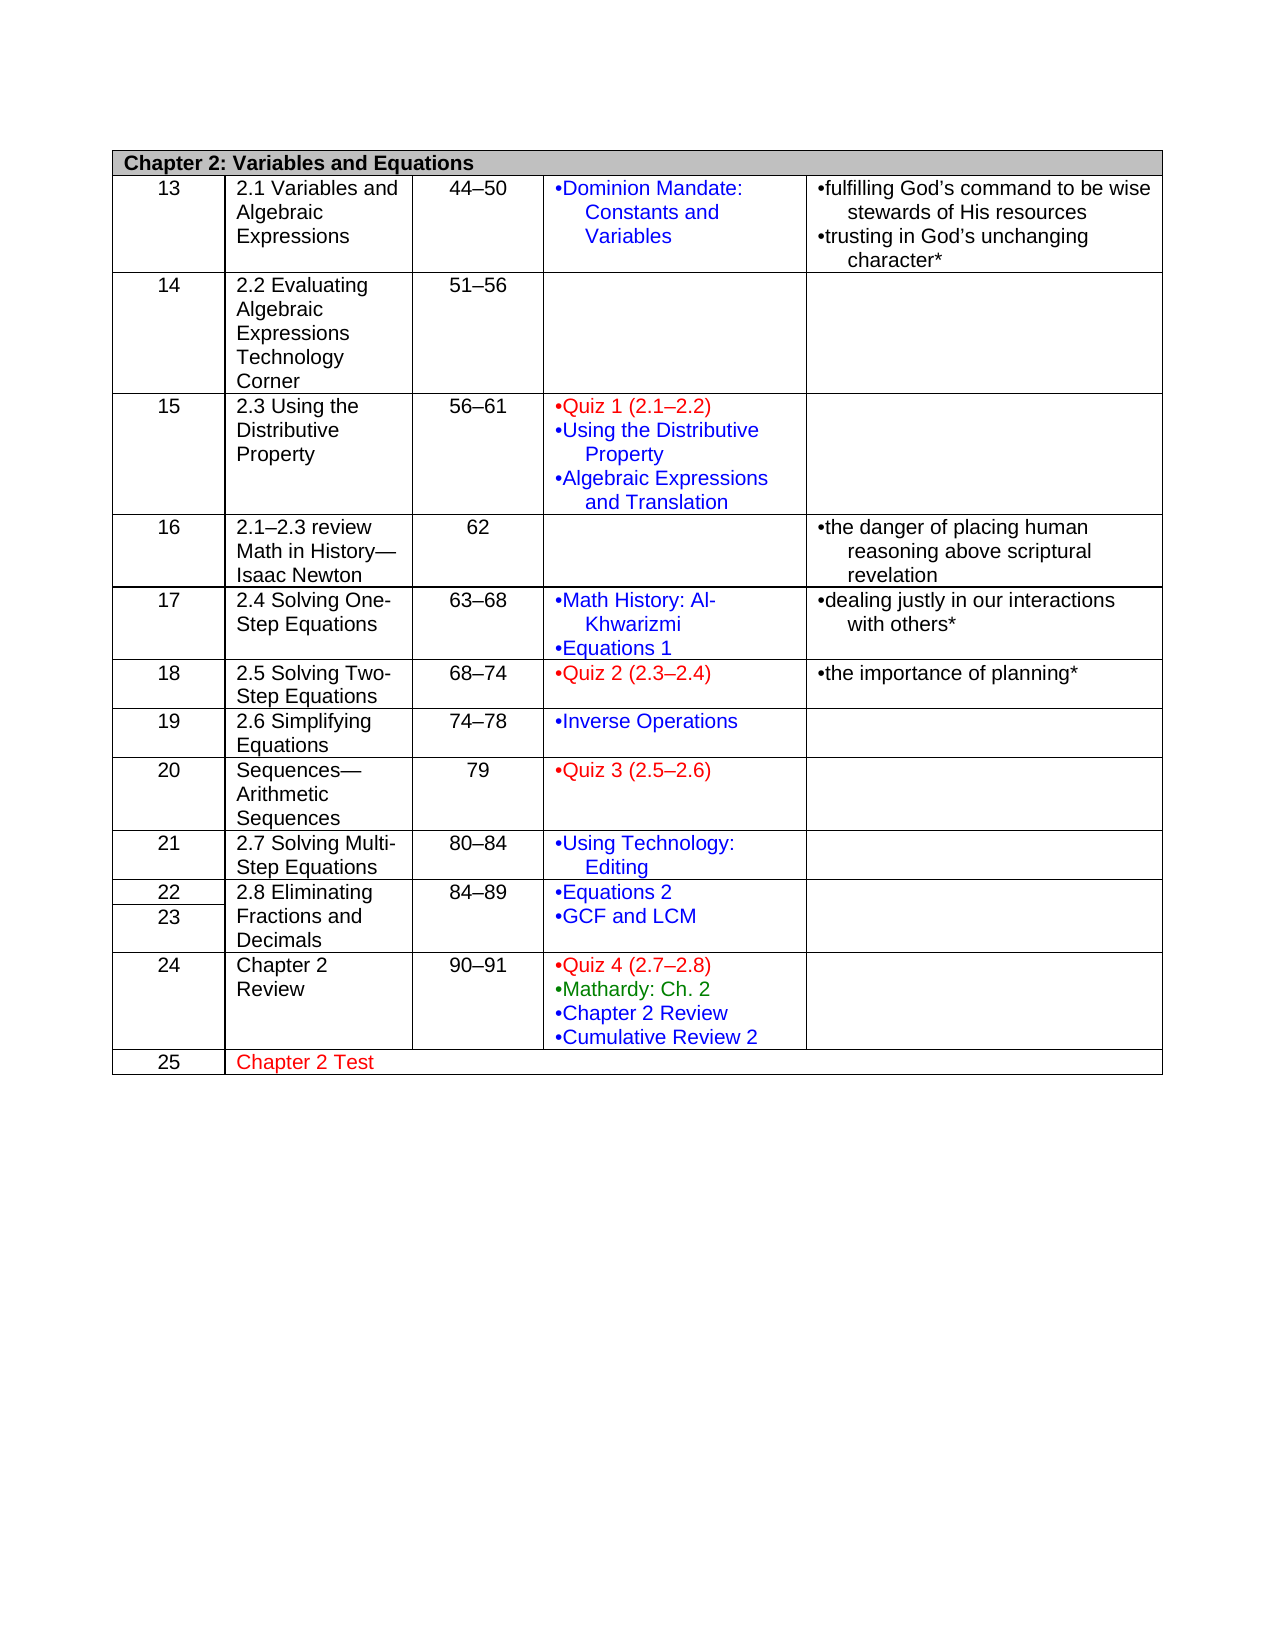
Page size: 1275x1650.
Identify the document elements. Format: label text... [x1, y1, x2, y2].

table_cell [544, 273, 806, 393]
table_cell 2.8 Eliminating Fractions and Decimals [226, 880, 412, 952]
table_cell 22 [113, 880, 224, 904]
table_cell 74–78 [413, 709, 543, 757]
table_cell 51–56 [413, 273, 543, 393]
table_cell 56–61 [413, 394, 543, 513]
table_cell 20 [113, 758, 224, 830]
table_cell [807, 273, 1162, 393]
table_cell 2.4 Solving One-Step Equations [226, 588, 412, 659]
table_cell the danger of placing human reasoning above scriptural revelation [807, 515, 1162, 586]
table_cell Chapter 2 Test [226, 1050, 1162, 1074]
table_cell Quiz 4 (2.7–2.8) Mathardy: Ch. 2 Chapter 2 Review Cumulative Review 2 [544, 953, 806, 1049]
table_cell 62 [413, 515, 543, 586]
table_cell 15 [113, 394, 224, 513]
table_cell [807, 394, 1162, 513]
table_cell 44–50 [413, 176, 543, 272]
table_cell 2.3 Using the Distributive Property [226, 394, 412, 513]
table_cell Quiz 3 (2.5–2.6) [544, 758, 806, 830]
table_cell 2.1 Variables and Algebraic Expressions [226, 176, 412, 272]
table_cell fulfilling God’s command to be wise stewards of His resources trusting in God’s unchanging character* [807, 176, 1162, 272]
table_cell 23 [113, 905, 224, 952]
table_cell [807, 831, 1162, 879]
table_cell 2.1–2.3 review Math in History—Isaac Newton [226, 515, 412, 586]
table_cell Inverse Operations [544, 709, 806, 757]
table_cell 84–89 [413, 880, 543, 952]
table_cell 68–74 [413, 660, 543, 708]
table_cell 80–84 [413, 831, 543, 879]
table_cell [544, 515, 806, 586]
table_cell [807, 880, 1162, 952]
table_cell [807, 758, 1162, 830]
table_cell 90–91 [413, 953, 543, 1049]
table_cell 79 [413, 758, 543, 830]
table_header Chapter 2: Variables and Equations [113, 151, 1162, 175]
table_cell Using Technology: Editing [544, 831, 806, 879]
table_cell 24 [113, 953, 224, 1049]
table_cell Chapter 2 Review [226, 953, 412, 1049]
table_cell Math History: Al-Khwarizmi Equations 1 [544, 588, 806, 659]
table_cell 14 [113, 273, 224, 393]
table_cell 17 [113, 588, 224, 659]
table_cell 2.2 Evaluating Algebraic Expressions Technology Corner [226, 273, 412, 393]
table_cell 63–68 [413, 588, 543, 659]
table_cell the importance of planning* [807, 660, 1162, 708]
table_cell 13 [113, 176, 224, 272]
table_cell 18 [113, 660, 224, 708]
table_cell Dominion Mandate: Constants and Variables [544, 176, 806, 272]
table_cell dealing justly in our interactions with others* [807, 588, 1162, 659]
table_cell [807, 709, 1162, 757]
table_cell Equations 2 GCF and LCM [544, 880, 806, 952]
table_cell [807, 953, 1162, 1049]
table_cell Sequences—Arithmetic Sequences [226, 758, 412, 830]
table_cell 2.7 Solving Multi-Step Equations [226, 831, 412, 879]
table_cell 21 [113, 831, 224, 879]
table_cell 2.5 Solving Two-Step Equations [226, 660, 412, 708]
table_cell 19 [113, 709, 224, 757]
table_cell Quiz 2 (2.3–2.4) [544, 660, 806, 708]
table_cell 16 [113, 515, 224, 586]
table_cell 25 [113, 1050, 224, 1074]
table_cell 2.6 Simplifying Equations [226, 709, 412, 757]
table_cell Quiz 1 (2.1–2.2) Using the Distributive Property Algebraic Expressions and Translation [544, 394, 806, 513]
